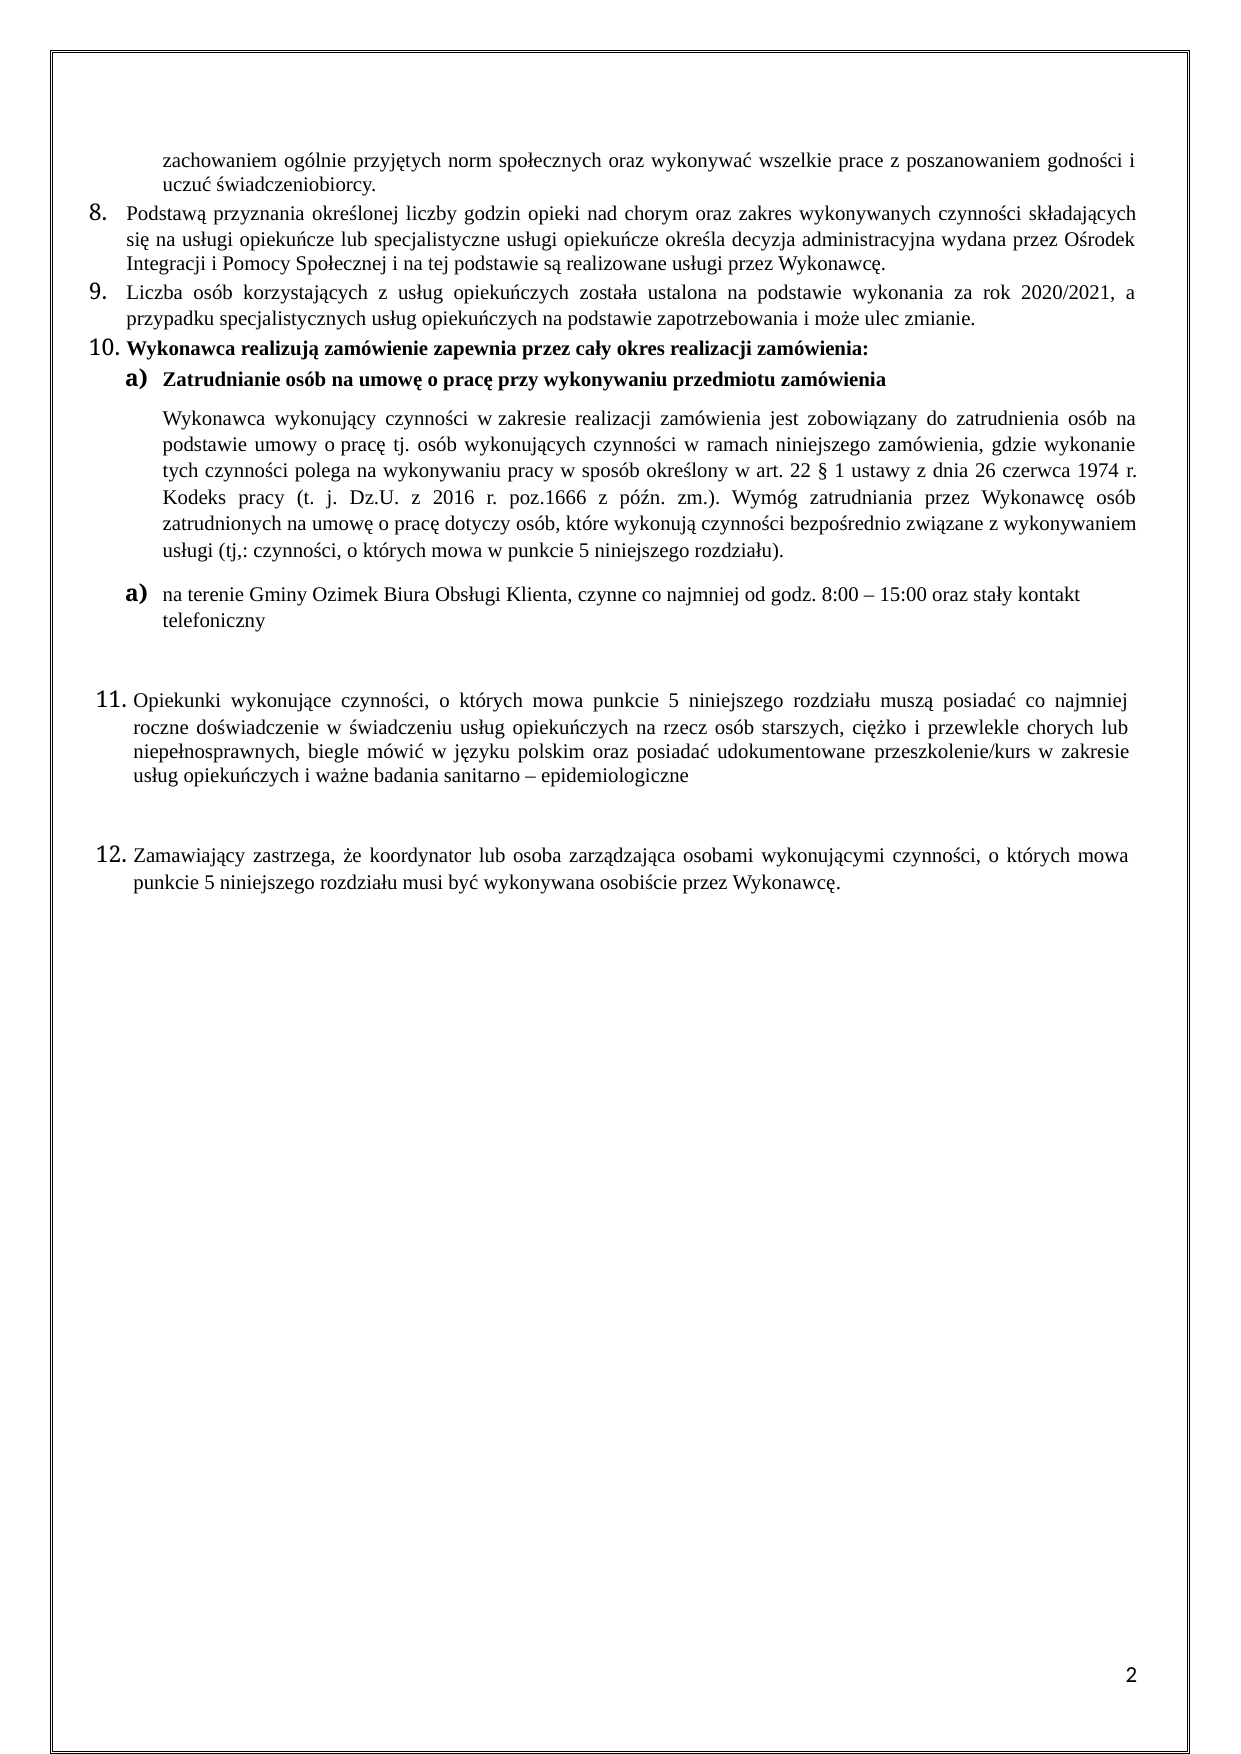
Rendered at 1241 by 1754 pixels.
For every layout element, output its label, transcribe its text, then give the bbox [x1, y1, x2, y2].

list Zamawiający zastrzega, że koordynator lub osoba zarządzająca osobami wykonującymi czynności, o których mowa punkcie 5 niniejszego rozdziału musi być wykonywana osobiście przez Wykonawcę. [96, 838, 1130, 894]
list Wykonawca realizują zamówienie zapewnia przez cały okres realizacji zamówienia: [89, 330, 1137, 362]
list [140, 148, 1137, 196]
text Wykonawca wykonujący czynności w zakresie realizacji zamówienia jest zobowiązany do zatrudnienia osób na podstawie umowy o pracę tj. osób wykonujących czynności w ramach niniejszego zamówienia, gdzie wykonanie tych czynności polega na wykonywaniu pracy w sposób określony w art. 22 § 1 ustawy z dnia 26 czerwca 1974 r. Kodeks pracy (t. j. Dz.U. z 2016 r. poz.1666 z późn. zm.). Wymóg zatrudniania przez Wykonawcę osób zatrudnionych na umowę o pracę dotyczy osób, które wykonują czynności bezpośrednio związane z wykonywaniem usługi (tj,: czynności, o których mowa w punkcie 5 niniejszego rozdziału). [162, 405, 1137, 562]
list Podstawą przyznania określonej liczby godzin opieki nad chorym oraz zakres wykonywanych czynności składających się na usługi opiekuńcze lub specjalistyczne usługi opiekuńcze określa decyzja administracyjna wydana przez Ośrodek Integracji i Pomocy Społecznej i na tej podstawie są realizowane usługi przez Wykonawcę. [89, 196, 1137, 275]
list Opiekunki wykonujące czynności, o których mowa punkcie 5 niniejszego rozdziału muszą posiadać co najmniej roczne doświadczenie w świadczeniu usług opiekuńczych na rzecz osób starszych, ciężko i przewlekle chorych lub niepełnosprawnych, biegle mówić w języku polskim oraz posiadać udokumentowane przeszkolenie/kurs w zakresie usług opiekuńczych i ważne badania sanitarno – epidemiologiczne [96, 683, 1130, 787]
list na terenie Gminy Ozimek Biura Obsługi Klienta, czynne co najmniej od godz. 8:00 – 15:00 oraz stały kontakt telefoniczny [125, 577, 1137, 632]
list Liczba osób korzystających z usług opiekuńczych została ustalona na podstawie wykonania za rok 2020/2021, a przypadku specjalistycznych usług opiekuńczych na podstawie zapotrzebowania i może ulec zmianie. [89, 275, 1137, 330]
list Zatrudnianie osób na umowę o pracę przy wykonywaniu przedmiotu zamówienia [125, 362, 1137, 393]
